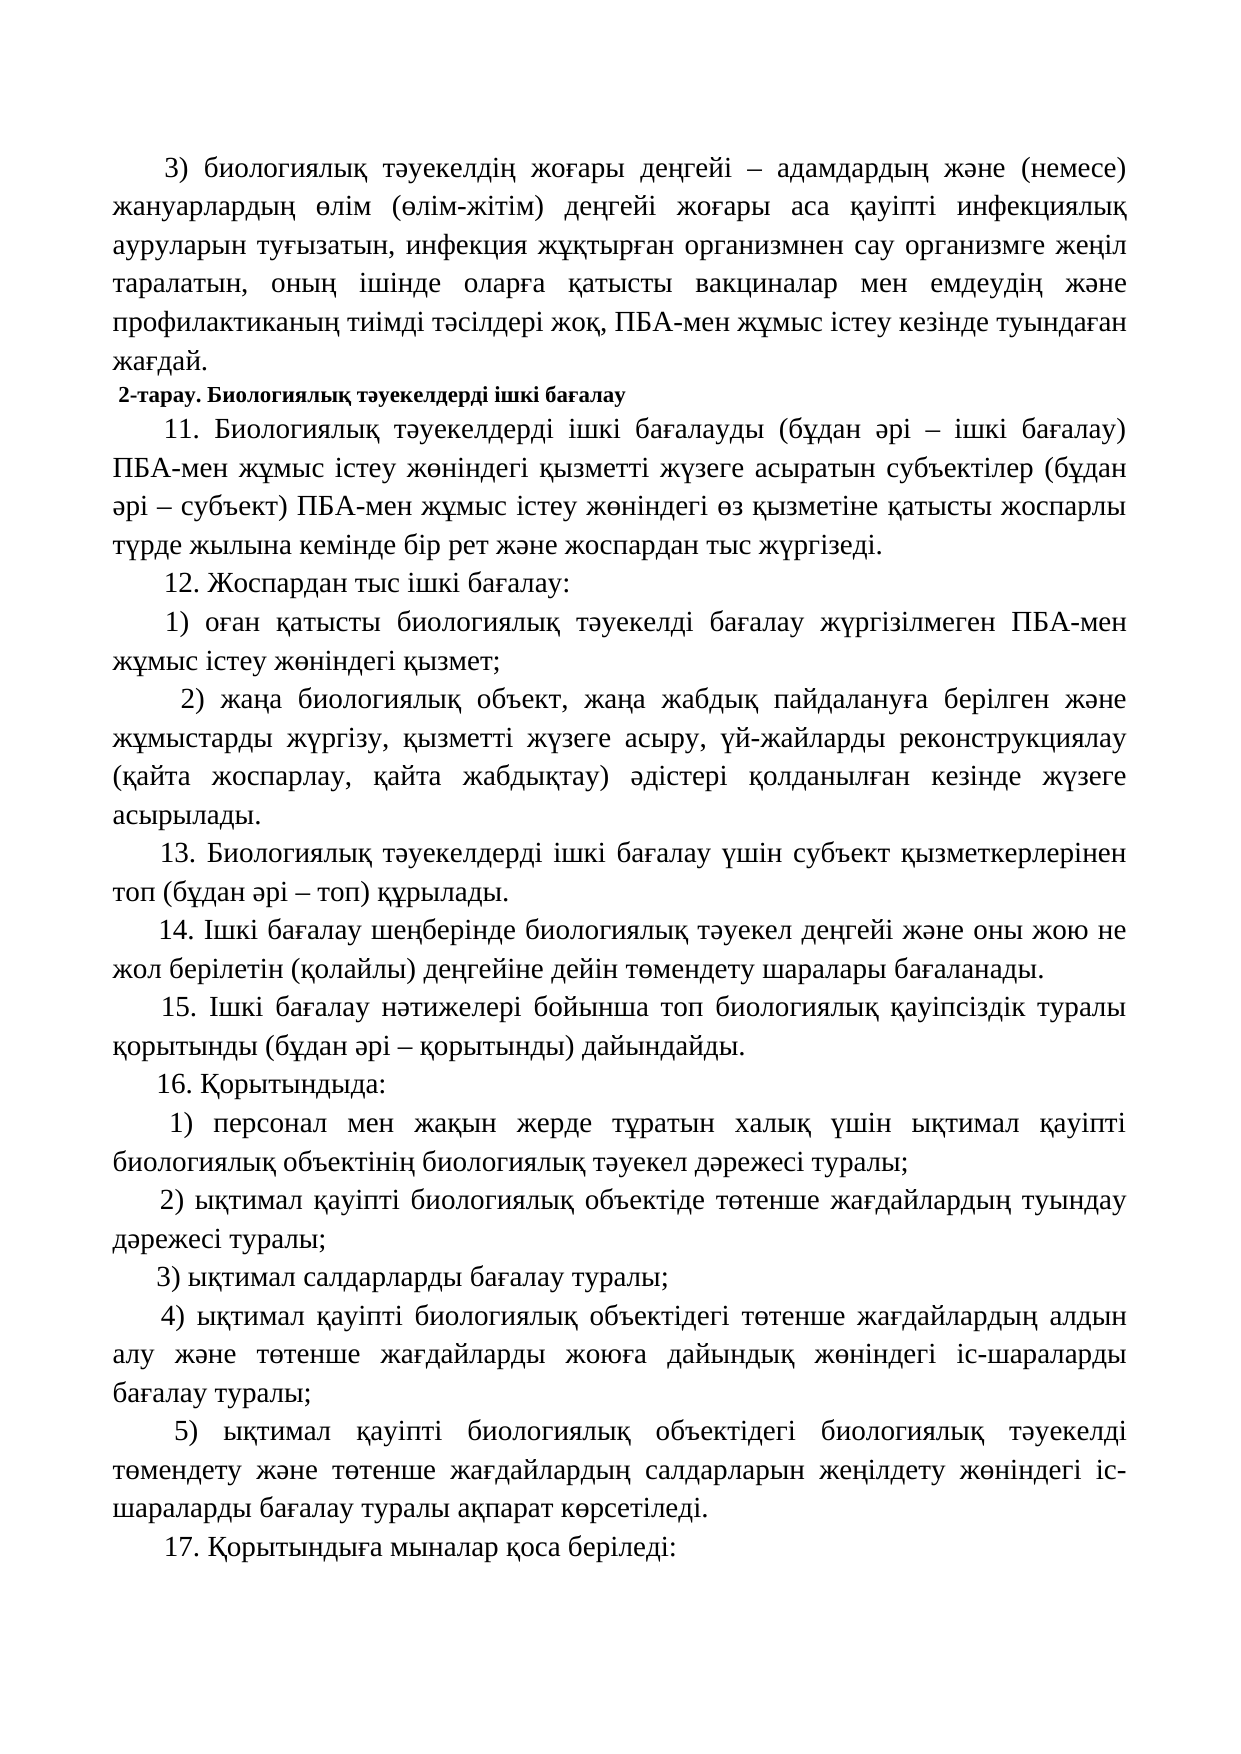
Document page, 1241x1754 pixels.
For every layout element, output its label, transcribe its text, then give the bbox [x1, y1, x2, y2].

text 4) ықтимал қауіпті биологиялық объектідегі төтенше жағдайлардың алдын алу және төтенше жағдайларды жоюға дайындық жөніндегі іс-шараларды бағалау туралы; [112, 1298, 1128, 1408]
text 14. Ішкі бағалау шеңберінде биологиялық тәуекел деңгейі және оны жою не жол берілетін (қолайлы) деңгейіне дейін төмендету шаралары бағаланады. [112, 912, 1128, 984]
text 15. Ішкі бағалау нәтижелері бойынша топ биологиялық қауіпсіздік туралы қорытынды (бұдан әрі – қорытынды) дайындайды. [112, 989, 1128, 1062]
text 3) ықтимал салдарларды бағалау туралы; [112, 1259, 1128, 1293]
text 17. Қорытындыға мыналар қоса беріледі: [112, 1529, 1128, 1563]
text 2-тарау. Биологиялық тәуекелдерді ішкі бағалау [112, 381, 1128, 408]
text 11. Биологиялық тәуекелдерді ішкі бағалауды (бұдан әрі – ішкі бағалау) ПБА-мен жұмыс істеу жөніндегі қызметті жүзеге асыратын субъектілер (бұдан әрі – субъект) ПБА-мен жұмыс істеу жөніндегі өз қызметіне қатысты жоспарлы түрде жылына кемінде бір рет және жоспардан тыс жүргізеді. [112, 411, 1128, 561]
text 1) персонал мен жақын жерде тұратын халық үшін ықтимал қауіпті биологиялық объектінің биологиялық тәуекел дәрежесі туралы; [112, 1105, 1128, 1177]
text 12. Жоспардан тыс ішкі бағалау: [112, 566, 1128, 599]
text 1) оған қатысты биологиялық тәуекелді бағалау жүргізілмеген ПБА-мен жұмыс істеу жөніндегі қызмет; [112, 604, 1128, 676]
text 13. Биологиялық тәуекелдерді ішкі бағалау үшін субъект қызметкерлерінен топ (бұдан әрі – топ) құрылады. [112, 835, 1128, 907]
text 3) биологиялық тәуекелдің жоғары деңгейі – адамдардың және (немесе) жануарлардың өлім (өлім-жітім) деңгейі жоғары аса қауіпті инфекциялық ауруларын туғызатын, инфекция жұқтырған организмнен сау организмге жеңіл таралатын, оның ішінде оларға қатысты вакциналар мен емдеудің және профилактиканың тиімді тәсілдері жоқ, ПБА-мен жұмыс істеу кезінде туындаған жағдай. [112, 150, 1128, 376]
text 2) жаңа биологиялық объект, жаңа жабдық пайдалануға берілген және жұмыстарды жүргізу, қызметті жүзеге асыру, үй-жайларды реконструкциялау (қайта жоспарлау, қайта жабдықтау) әдістері қолданылған кезінде жүзеге асырылады. [112, 681, 1128, 830]
text 2) ықтимал қауіпті биологиялық объектіде төтенше жағдайлардың туындау дәрежесі туралы; [112, 1182, 1128, 1254]
text 16. Қорытындыда: [112, 1067, 1128, 1100]
text 5) ықтимал қауіпті биологиялық объектідегі биологиялық тәуекелді төмендету және төтенше жағдайлардың салдарларын жеңілдету жөніндегі іс-шараларды бағалау туралы ақпарат көрсетіледі. [112, 1413, 1128, 1524]
